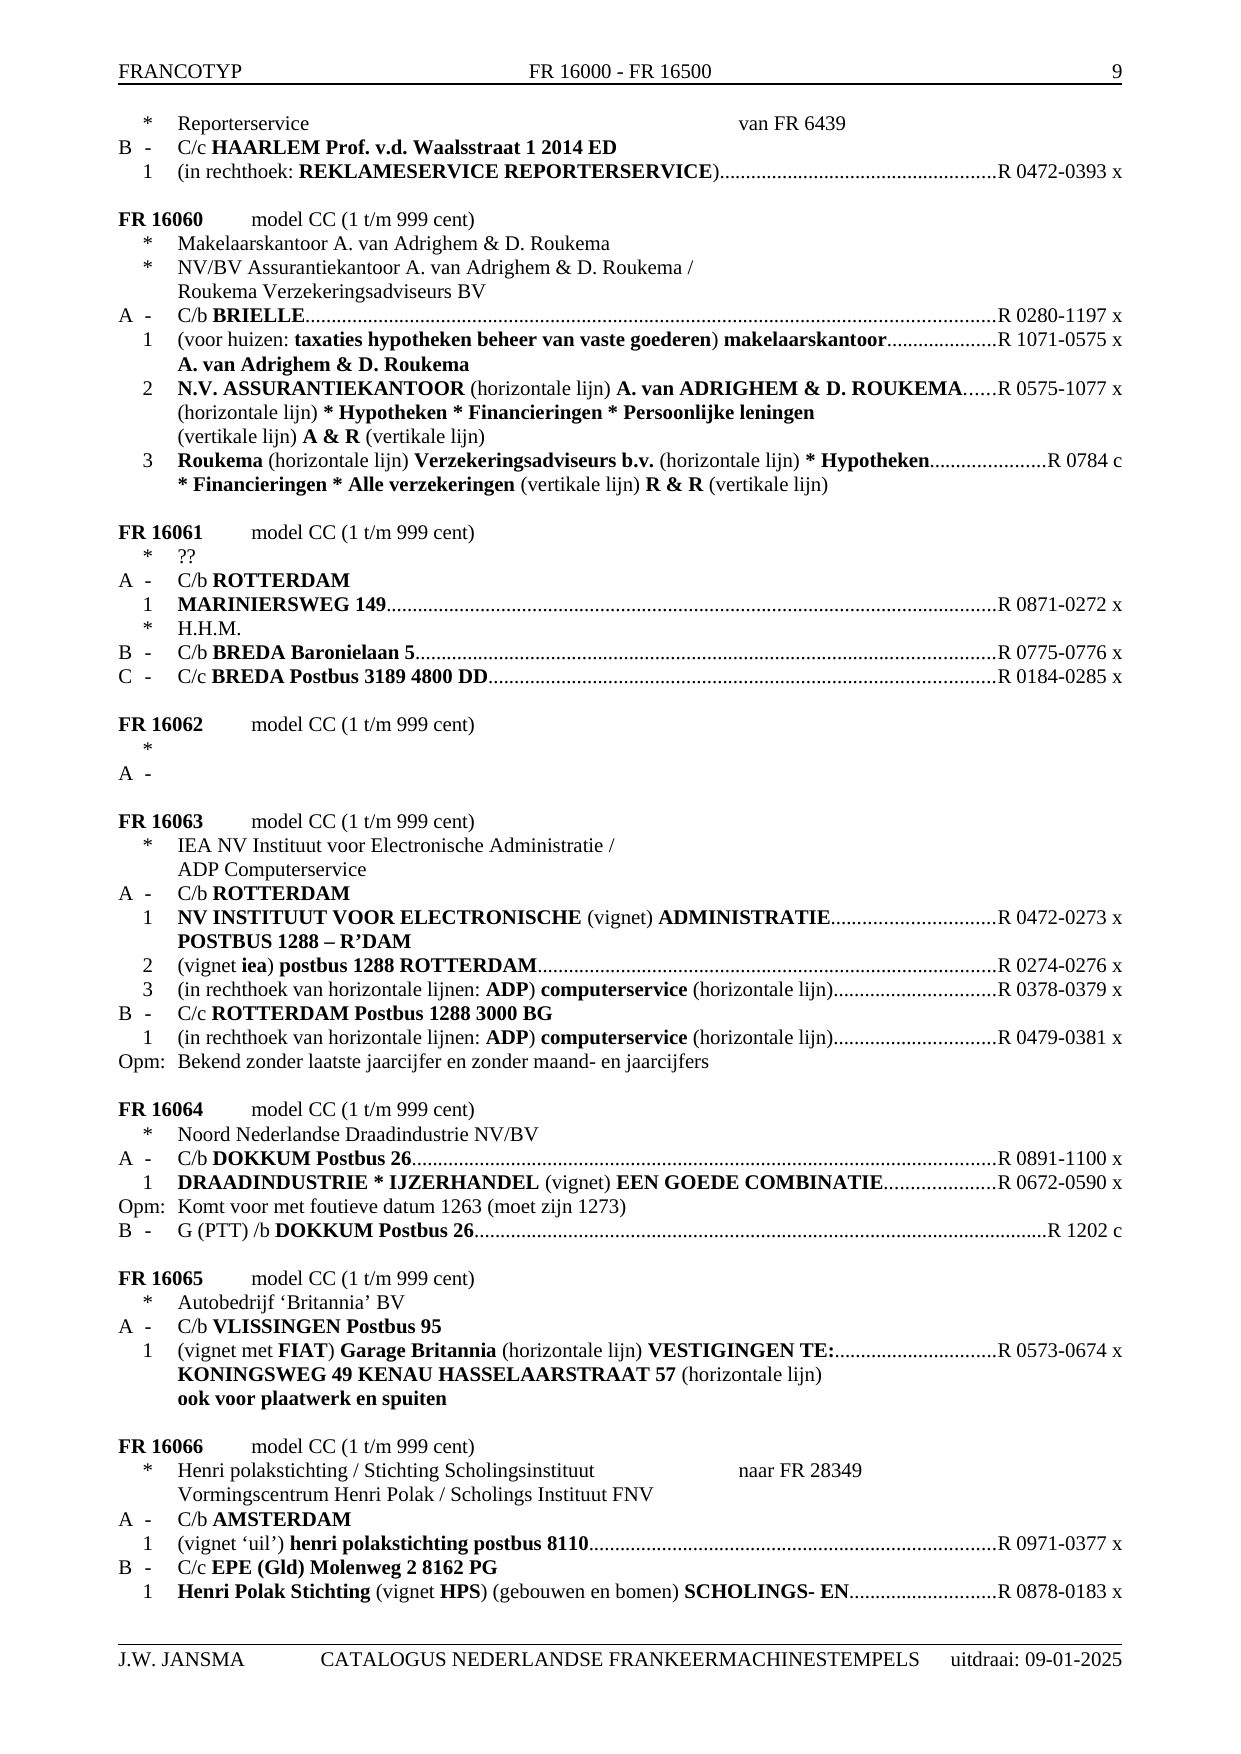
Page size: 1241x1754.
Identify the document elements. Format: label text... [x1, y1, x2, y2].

text 1 (vignet ‘uil’) henri polakstichting postbus 8110 R 0971-0377 x [118, 1531, 1122, 1554]
text A - C/b ROTTERDAM [118, 881, 1122, 905]
text (vertikale lijn) A & R (vertikale lijn) [118, 424, 1122, 448]
text 1 DRAADINDUSTRIE * IJZERHANDEL (vignet) EEN GOEDE COMBINATIE R 0672-0590 x [118, 1169, 1122, 1194]
text 1 NV INSTITUUT VOOR ELECTRONISCHE (vignet) ADMINISTRATIE R 0472-0273 x [118, 905, 1122, 929]
text B - G (PTT) /b DOKKUM Postbus 26 R 1202 c [118, 1218, 1122, 1242]
text B - C/c EPE (Gld) Molenweg 2 8162 PG [118, 1554, 1122, 1579]
text POSTBUS 1288 – R’DAM [118, 929, 1122, 953]
text ook voor plaatwerk en spuiten [118, 1386, 1122, 1410]
text Opm: Bekend zonder laatste jaarcijfer en zonder maand- en jaarcijfers [118, 1049, 1122, 1073]
text FR 16062 model CC (1 t/m 999 cent) [118, 712, 1122, 736]
text * NV/BV Assurantiekantoor A. van Adrighem & D. Roukema / [118, 255, 1122, 279]
text ADP Computerservice [118, 857, 1122, 881]
text KONINGSWEG 49 KENAU HASSELAARSTRAAT 57 (horizontale lijn) [118, 1362, 1122, 1386]
text * Noord Nederlandse Draadindustrie NV/BV [118, 1121, 1122, 1146]
text 2 (vignet iea) postbus 1288 ROTTERDAM R 0274-0276 x [118, 953, 1122, 977]
text 1 (in rechthoek van horizontale lijnen: ADP) computerservice (horizontale lijn) R 0479-0381 x [118, 1025, 1122, 1049]
text 3 (in rechthoek van horizontale lijnen: ADP) computerservice (horizontale lijn) R 0378-0379 x [118, 977, 1122, 1001]
text 1 (vignet met FIAT) Garage Britannia (horizontale lijn) VESTIGINGEN TE: R 0573-0674 x [118, 1338, 1122, 1362]
text 1 (voor huizen: taxaties hypotheken beheer van vaste goederen) makelaarskantoor R 1071-0575 x [118, 327, 1122, 351]
text B - C/c HAARLEM Prof. v.d. Waalsstraat 1 2014 ED [118, 135, 1122, 159]
text Roukema Verzekeringsadviseurs BV [118, 279, 1122, 303]
text * Reporterservice van FR 6439 [118, 111, 1122, 135]
text A - [118, 761, 1122, 784]
text 2 N.V. ASSURANTIEKANTOOR (horizontale lijn) A. van ADRIGHEM & D. ROUKEMA R 0575-1077 x [118, 376, 1122, 399]
text B - C/c ROTTERDAM Postbus 1288 3000 BG [118, 1001, 1122, 1025]
text * Makelaarskantoor A. van Adrighem & D. Roukema [118, 231, 1122, 255]
text * H.H.M. [118, 616, 1122, 640]
text * Financieringen * Alle verzekeringen (vertikale lijn) R & R (vertikale lijn) [118, 472, 1122, 496]
text A - C/b DOKKUM Postbus 26 R 0891-1100 x [118, 1146, 1122, 1169]
text Opm: Komt voor met foutieve datum 1263 (moet zijn 1273) [118, 1194, 1122, 1218]
text A. van Adrighem & D. Roukema [118, 351, 1122, 376]
text * ?? [118, 544, 1122, 568]
text * Autobedrijf ‘Britannia’ BV [118, 1290, 1122, 1314]
text FR 16060 model CC (1 t/m 999 cent) [118, 207, 1122, 231]
text A - C/b AMSTERDAM [118, 1506, 1122, 1531]
text 1 (in rechthoek: REKLAMESERVICE REPORTERSERVICE) R 0472-0393 x [118, 159, 1122, 183]
text A - C/b VLISSINGEN Postbus 95 [118, 1314, 1122, 1338]
text Vormingscentrum Henri Polak / Scholings Instituut FNV [118, 1482, 1122, 1506]
text FR 16066 model CC (1 t/m 999 cent) [118, 1434, 1122, 1458]
text C - C/c BREDA Postbus 3189 4800 DD R 0184-0285 x [118, 664, 1122, 688]
text * IEA NV Instituut voor Electronische Administratie / [118, 833, 1122, 857]
text * [118, 736, 1122, 761]
text 1 Henri Polak Stichting (vignet HPS) (gebouwen en bomen) SCHOLINGS- EN R 0878-0183 x [118, 1579, 1122, 1603]
text A - C/b ROTTERDAM [118, 568, 1122, 592]
text 3 Roukema (horizontale lijn) Verzekeringsadviseurs b.v. (horizontale lijn) * Hypotheken R 0784 c [118, 448, 1122, 472]
text FR 16065 model CC (1 t/m 999 cent) [118, 1266, 1122, 1290]
text * Henri polakstichting / Stichting Scholingsinstituut naar FR 28349 [118, 1458, 1122, 1482]
text FR 16064 model CC (1 t/m 999 cent) [118, 1097, 1122, 1121]
text (horizontale lijn) * Hypotheken * Financieringen * Persoonlijke leningen [118, 399, 1122, 424]
text A - C/b BRIELLE R 0280-1197 x [118, 303, 1122, 327]
text B - C/b BREDA Baronielaan 5 R 0775-0776 x [118, 640, 1122, 664]
text 1 MARINIERSWEG 149 R 0871-0272 x [118, 592, 1122, 616]
text FR 16061 model CC (1 t/m 999 cent) [118, 520, 1122, 544]
text FR 16063 model CC (1 t/m 999 cent) [118, 809, 1122, 833]
